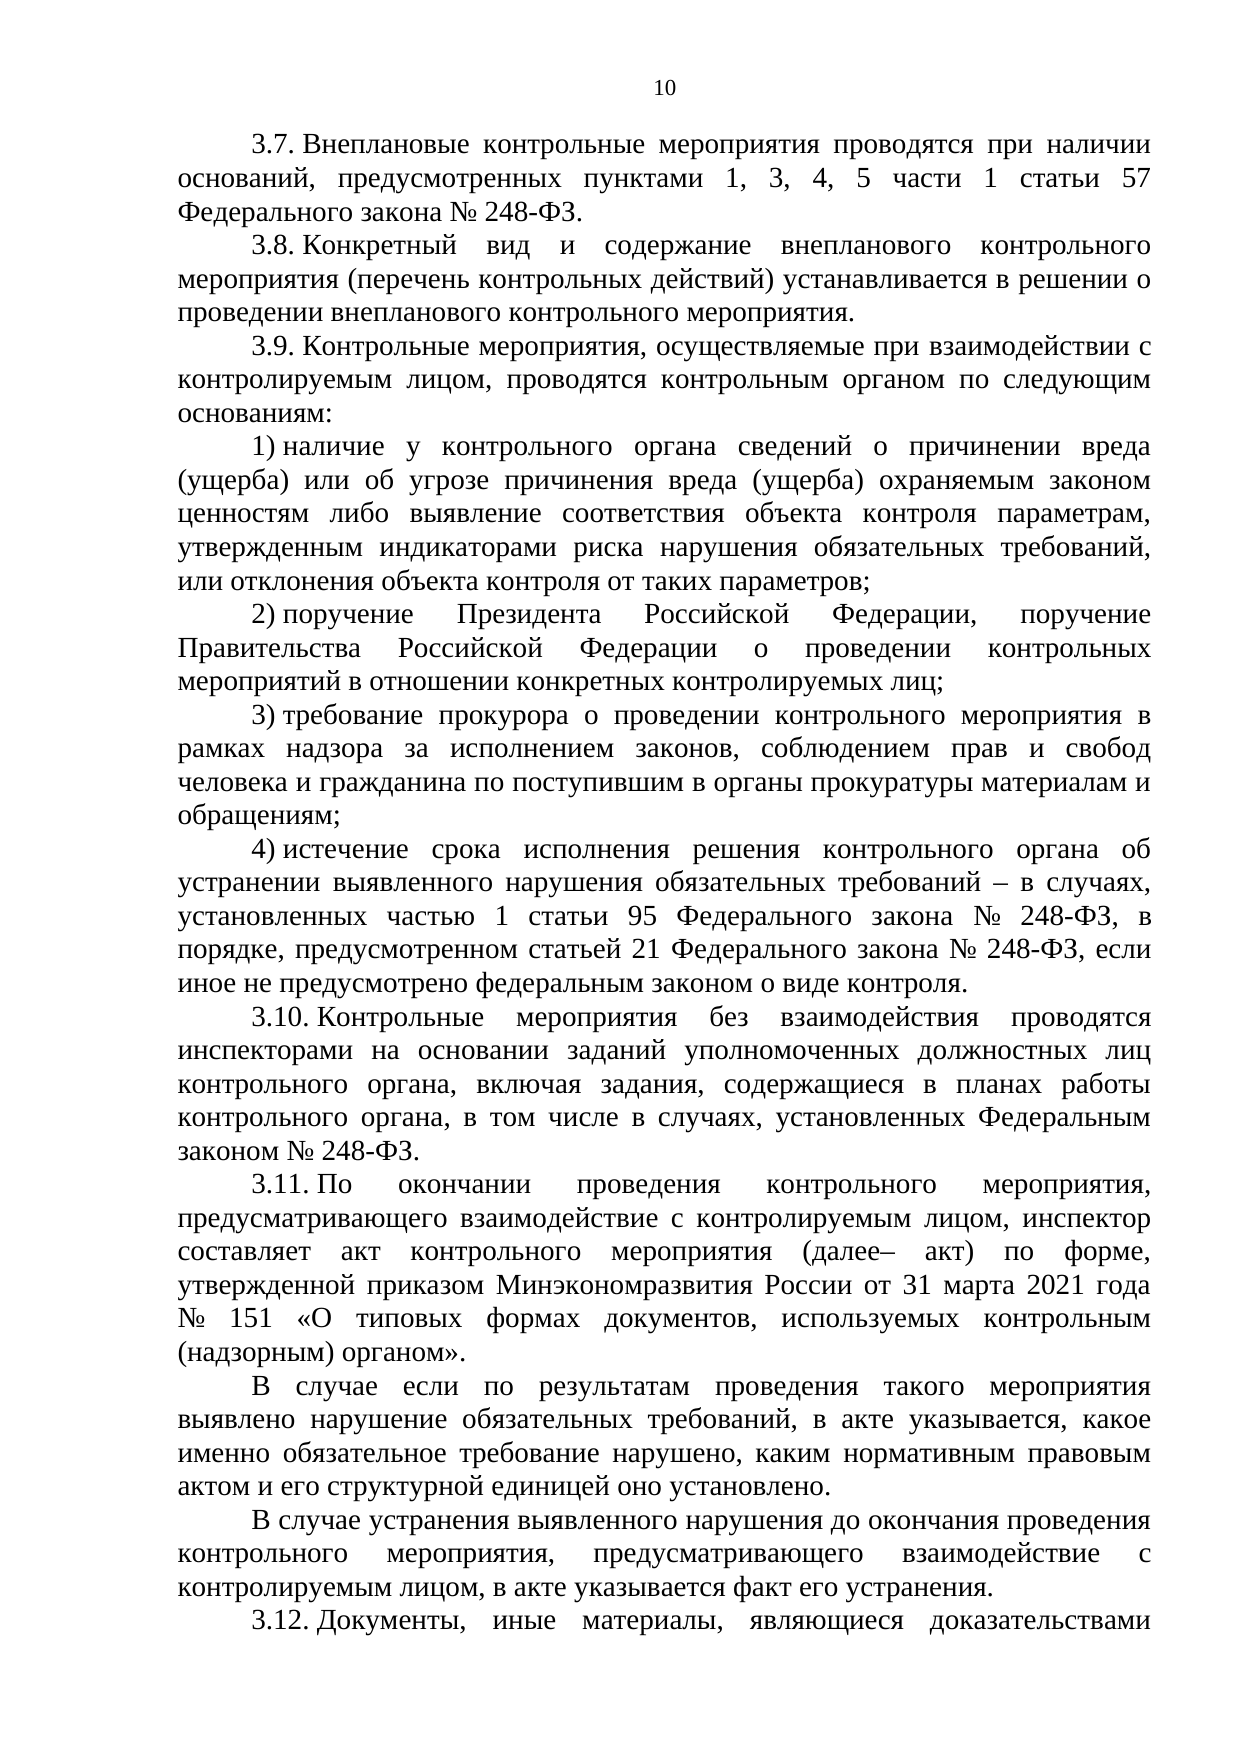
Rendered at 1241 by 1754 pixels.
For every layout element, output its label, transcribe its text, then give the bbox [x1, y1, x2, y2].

list 3.11. По окончании проведения контрольного мероприятия, предусматривающего взаимодействие с контролируемым лицом, инспектор составляет акт контрольного мероприятия (далее– акт) по форме, утвержденной приказом Минэкономразвития России от 31 марта 2021 года № 151 «О типовых формах документов, используемых контрольным (надзорным) органом». [177, 1166, 1152, 1368]
list В случае если по результатам проведения такого мероприятия выявлено нарушение обязательных требований, в акте указывается, какое именно обязательное требование нарушено, каким нормативным правовым актом и его структурной единицей оно установлено. [177, 1368, 1152, 1502]
text 3) требование прокурора о проведении контрольного мероприятия в рамках надзора за исполнением законов, соблюдением прав и свобод человека и гражданина по поступившим в органы прокуратуры материалам и обращениям; [177, 697, 1152, 831]
list В случае устранения выявленного нарушения до окончания проведения контрольного мероприятия, предусматривающего взаимодействие с контролируемым лицом, в акте указывается факт его устранения. [177, 1502, 1152, 1602]
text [177, 1602, 1152, 1636]
text 3.8. Конкретный вид и содержание внепланового контрольного мероприятия (перечень контрольных действий) устанавливается в решении о проведении внепланового контрольного мероприятия. [177, 227, 1152, 328]
text 1) наличие у контрольного органа сведений о причинении вреда (ущерба) или об угрозе причинения вреда (ущерба) охраняемым законом ценностям либо выявление соответствия объекта контроля параметрам, утвержденным индикаторами риска нарушения обязательных требований, или отклонения объекта контроля от таких параметров; [177, 428, 1152, 596]
text 3.10. Контрольные мероприятия без взаимодействия проводятся инспекторами на основании заданий уполномоченных должностных лиц контрольного органа, включая задания, содержащиеся в планах работы контрольного органа, в том числе в случаях, установленных Федеральным законом № 248-ФЗ. [177, 999, 1152, 1166]
text 4) истечение срока исполнения решения контрольного органа об устранении выявленного нарушения обязательных требований – в случаях, установленных частью 1 статьи 95 Федерального закона № 248-ФЗ, в порядке, предусмотренном статьей 21 Федерального закона № 248-ФЗ, если иное не предусмотрено федеральным законом о виде контроля. [177, 831, 1152, 999]
text 2) поручение Президента Российской Федерации, поручение Правительства Российской Федерации о проведении контрольных мероприятий в отношении конкретных контролируемых лиц; [177, 596, 1152, 697]
text 3.7. Внеплановые контрольные мероприятия проводятся при наличии оснований, предусмотренных пунктами 1, 3, 4, 5 части 1 статьи 57 Федерального закона № 248-ФЗ. [177, 127, 1152, 227]
text 3.9. Контрольные мероприятия, осуществляемые при взаимодействии с контролируемым лицом, проводятся контрольным органом по следующим основаниям: [177, 328, 1152, 428]
